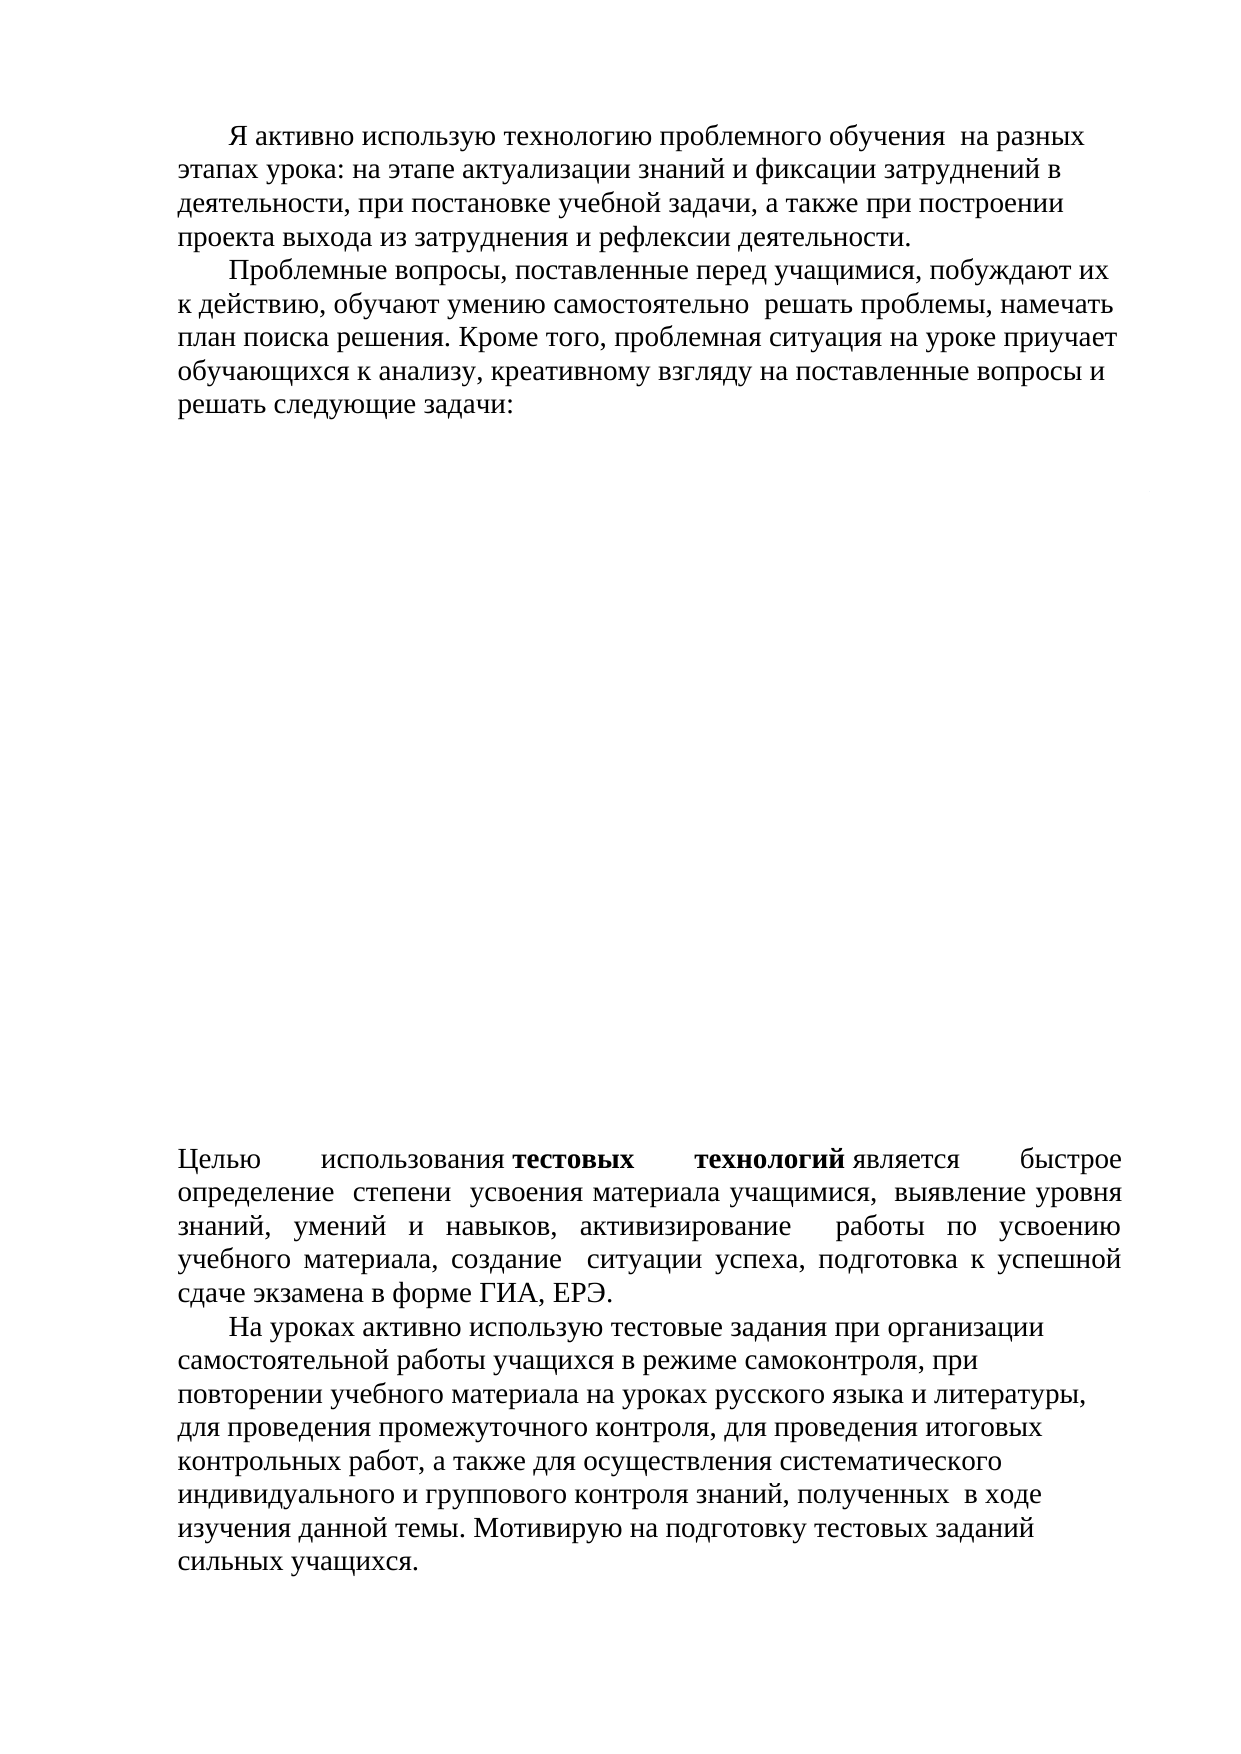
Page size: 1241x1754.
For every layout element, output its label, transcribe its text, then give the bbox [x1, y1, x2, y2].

text Целью использования тестовых технологий является быстрое определение степени усвоения материала учащимися, выявление уровня знаний, умений и навыков, активизирование работы по усвоению учебного материала, создание ситуации успеха, подготовка к успешной сдаче экзамена в форме ГИА, ЕРЭ. [177, 1141, 1122, 1309]
text На уроках активно использую тестовые задания при организации самостоятельной работы учащихся в режиме самоконтроля, при повторении учебного материала на уроках русского языка и литературы, для проведения промежуточного контроля, для проведения итоговых контрольных работ, а также для осуществления систематического индивидуального и группового контроля знаний, полученных в ходе изучения данной темы. Мотивирую на подготовку тестовых заданий сильных учащихся. [177, 1309, 1122, 1611]
text Я активно использую технологию проблемного обучения на разных этапах урока: на этапе актуализации знаний и фиксации затруднений в деятельности, при постановке учебной задачи, а также при построении проекта выхода из затруднения и рефлексии деятельности. [177, 118, 1122, 252]
text Проблемные вопросы, поставленные перед учащимися, побуждают их к действию, обучают умению самостоятельно решать проблемы, намечать план поиска решения. Кроме того, проблемная ситуация на уроке приучает обучающихся к анализу, креативному взгляду на поставленные вопросы и решать следующие задачи: [177, 252, 1122, 453]
